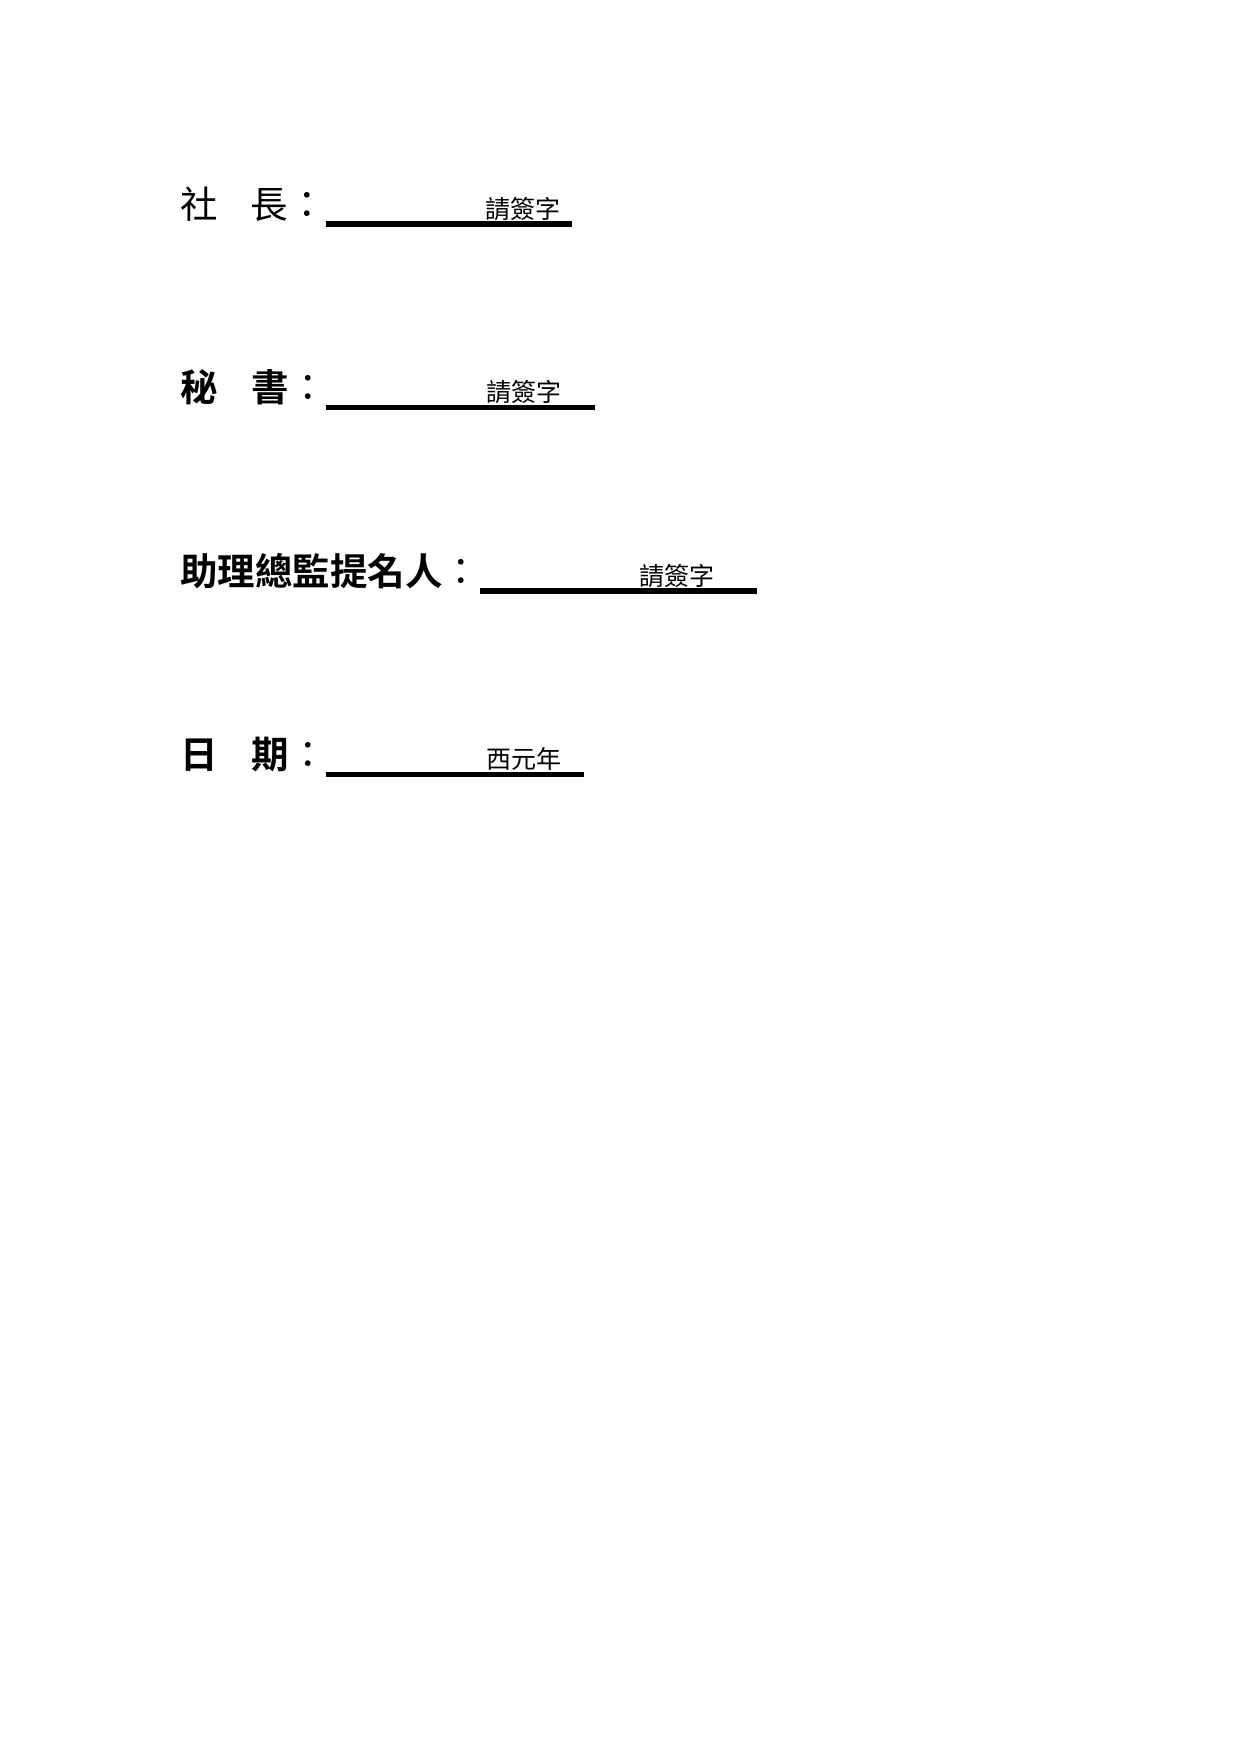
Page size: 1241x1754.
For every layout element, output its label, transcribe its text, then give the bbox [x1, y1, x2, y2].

text 助理總監提名人： 請簽字 [180, 532, 1053, 607]
text 社 長： 請簽字 [180, 164, 1053, 239]
text 日 期： 西元年 [180, 715, 1053, 790]
text 秘 書： 請簽字 [180, 348, 1053, 423]
